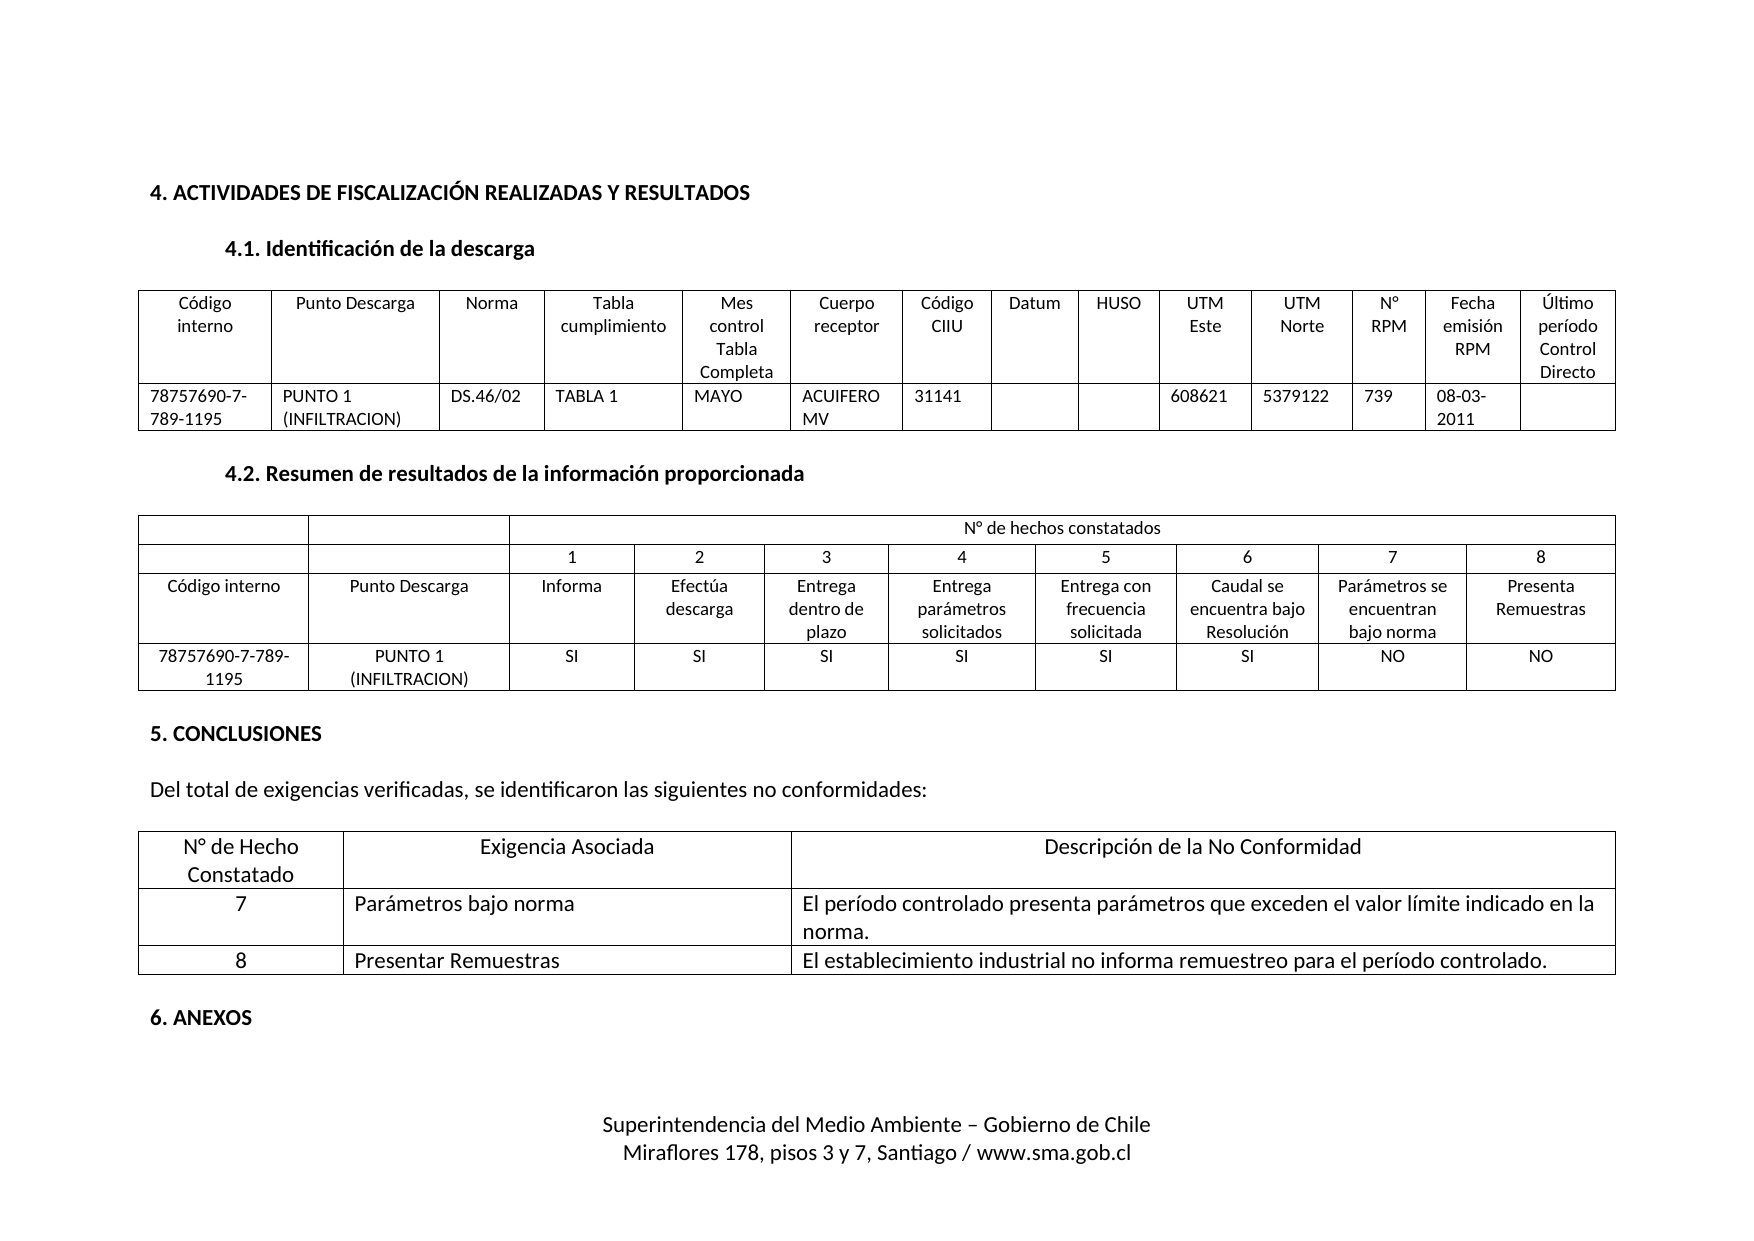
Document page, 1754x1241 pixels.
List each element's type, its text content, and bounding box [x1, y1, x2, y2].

table_cell Entrega dentro de plazo [765, 574, 888, 643]
text 6. ANEXOS [150, 975, 1604, 1031]
table_header Tabla cumplimiento [545, 291, 682, 383]
table_cell Presentar Remuestras [344, 946, 791, 974]
text 5. CONCLUSIONES [150, 691, 1604, 747]
table_cell [992, 384, 1078, 430]
table_cell 7 [139, 889, 343, 945]
table_cell 3 [765, 545, 888, 573]
table_cell Caudal se encuentra bajo Resolución [1177, 574, 1318, 643]
table_cell DS.46/02 [440, 384, 544, 430]
table_header Mes control Tabla Completa [683, 291, 790, 383]
table_cell SI [1036, 644, 1176, 689]
table_cell 8 [139, 946, 343, 974]
table_cell TABLA 1 [545, 384, 682, 430]
table_header UTM Este [1160, 291, 1251, 383]
table_header Descripción de la No Conformidad [792, 832, 1615, 888]
text 4. ACTIVIDADES DE FISCALIZACIÓN REALIZADAS Y RESULTADOS [150, 150, 1604, 206]
table_header Datum [992, 291, 1078, 383]
table_cell 4 [889, 545, 1035, 573]
table_cell Código interno [139, 574, 308, 643]
table_cell [1521, 384, 1615, 430]
table_header N° de Hecho Constatado [139, 832, 343, 888]
table_cell 6 [1177, 545, 1318, 573]
table_cell 5 [1036, 545, 1176, 573]
table_cell Parámetros se encuentran bajo norma [1319, 574, 1466, 643]
table_header HUSO [1079, 291, 1159, 383]
table_cell NO [1467, 644, 1615, 689]
table_cell Punto Descarga [309, 574, 509, 643]
table_header Código interno [139, 291, 271, 383]
table_cell [139, 545, 308, 573]
table_cell PUNTO 1 (INFILTRACION) [309, 644, 509, 689]
table_cell SI [889, 644, 1035, 689]
table_cell Informa [510, 574, 634, 643]
table_header Norma [440, 291, 544, 383]
table_cell 78757690-7-789-1195 [139, 384, 271, 430]
table_cell [309, 545, 509, 573]
table_cell SI [635, 644, 764, 689]
table_cell Presenta Remuestras [1467, 574, 1615, 643]
table_cell NO [1319, 644, 1466, 689]
table_cell PUNTO 1 (INFILTRACION) [272, 384, 439, 430]
table_cell SI [510, 644, 634, 689]
table_cell SI [765, 644, 888, 689]
table_cell 2 [635, 545, 764, 573]
table_cell 8 [1467, 545, 1615, 573]
table_cell El establecimiento industrial no informa remuestreo para el período controlado. [792, 946, 1615, 974]
table_cell 7 [1319, 545, 1466, 573]
table_header [309, 516, 509, 544]
table_cell 31141 [903, 384, 991, 430]
table_header UTM Norte [1252, 291, 1352, 383]
table_header N° de hechos constatados [510, 516, 1615, 544]
table_header N° RPM [1353, 291, 1425, 383]
table_cell El período controlado presenta parámetros que exceden el valor límite indicado en la norma. [792, 889, 1615, 945]
text 4.1. Identificación de la descarga [150, 206, 1604, 262]
table_cell 08-03-2011 [1426, 384, 1520, 430]
table_cell Efectúa descarga [635, 574, 764, 643]
table_cell 739 [1353, 384, 1425, 430]
table_header Exigencia Asociada [344, 832, 791, 888]
table_cell Parámetros bajo norma [344, 889, 791, 945]
table_cell MAYO [683, 384, 790, 430]
table_header Último período Control Directo [1521, 291, 1615, 383]
table_header Punto Descarga [272, 291, 439, 383]
table_header Cuerpo receptor [791, 291, 902, 383]
table_cell 608621 [1160, 384, 1251, 430]
table_header [139, 516, 308, 544]
table_cell [1079, 384, 1159, 430]
table_cell 1 [510, 545, 634, 573]
table_header Fecha emisión RPM [1426, 291, 1520, 383]
table_cell Entrega con frecuencia solicitada [1036, 574, 1176, 643]
table_cell Entrega parámetros solicitados [889, 574, 1035, 643]
table_cell SI [1177, 644, 1318, 689]
table_cell ACUIFERO MV [791, 384, 902, 430]
table_header Código CIIU [903, 291, 991, 383]
text 4.2. Resumen de resultados de la información proporcionada [150, 431, 1604, 487]
table_cell 78757690-7-789-1195 [139, 644, 308, 689]
text Del total de exigencias verificadas, se identificaron las siguientes no conformidades: [150, 747, 1604, 803]
table_cell 5379122 [1252, 384, 1352, 430]
